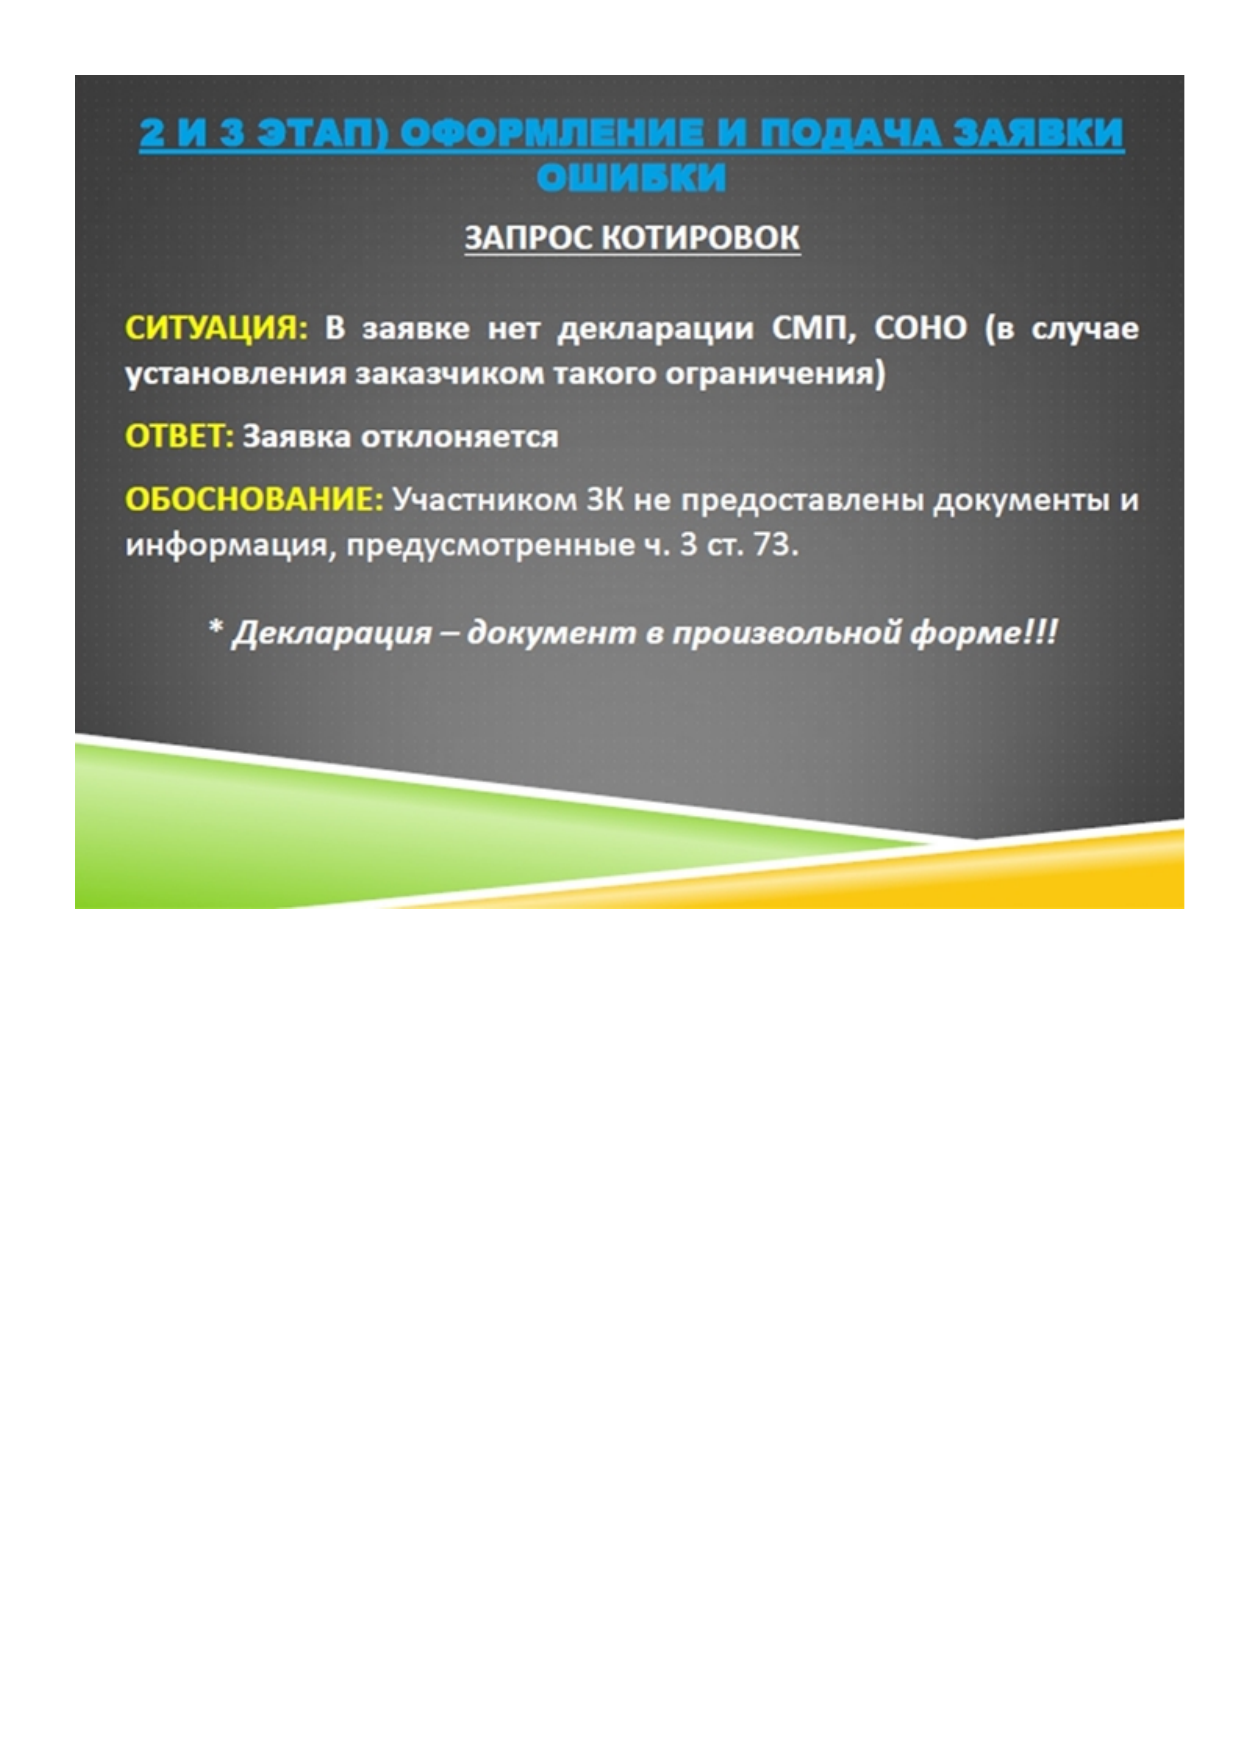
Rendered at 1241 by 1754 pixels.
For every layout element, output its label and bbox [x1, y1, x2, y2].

picture [75, 75, 1185, 909]
